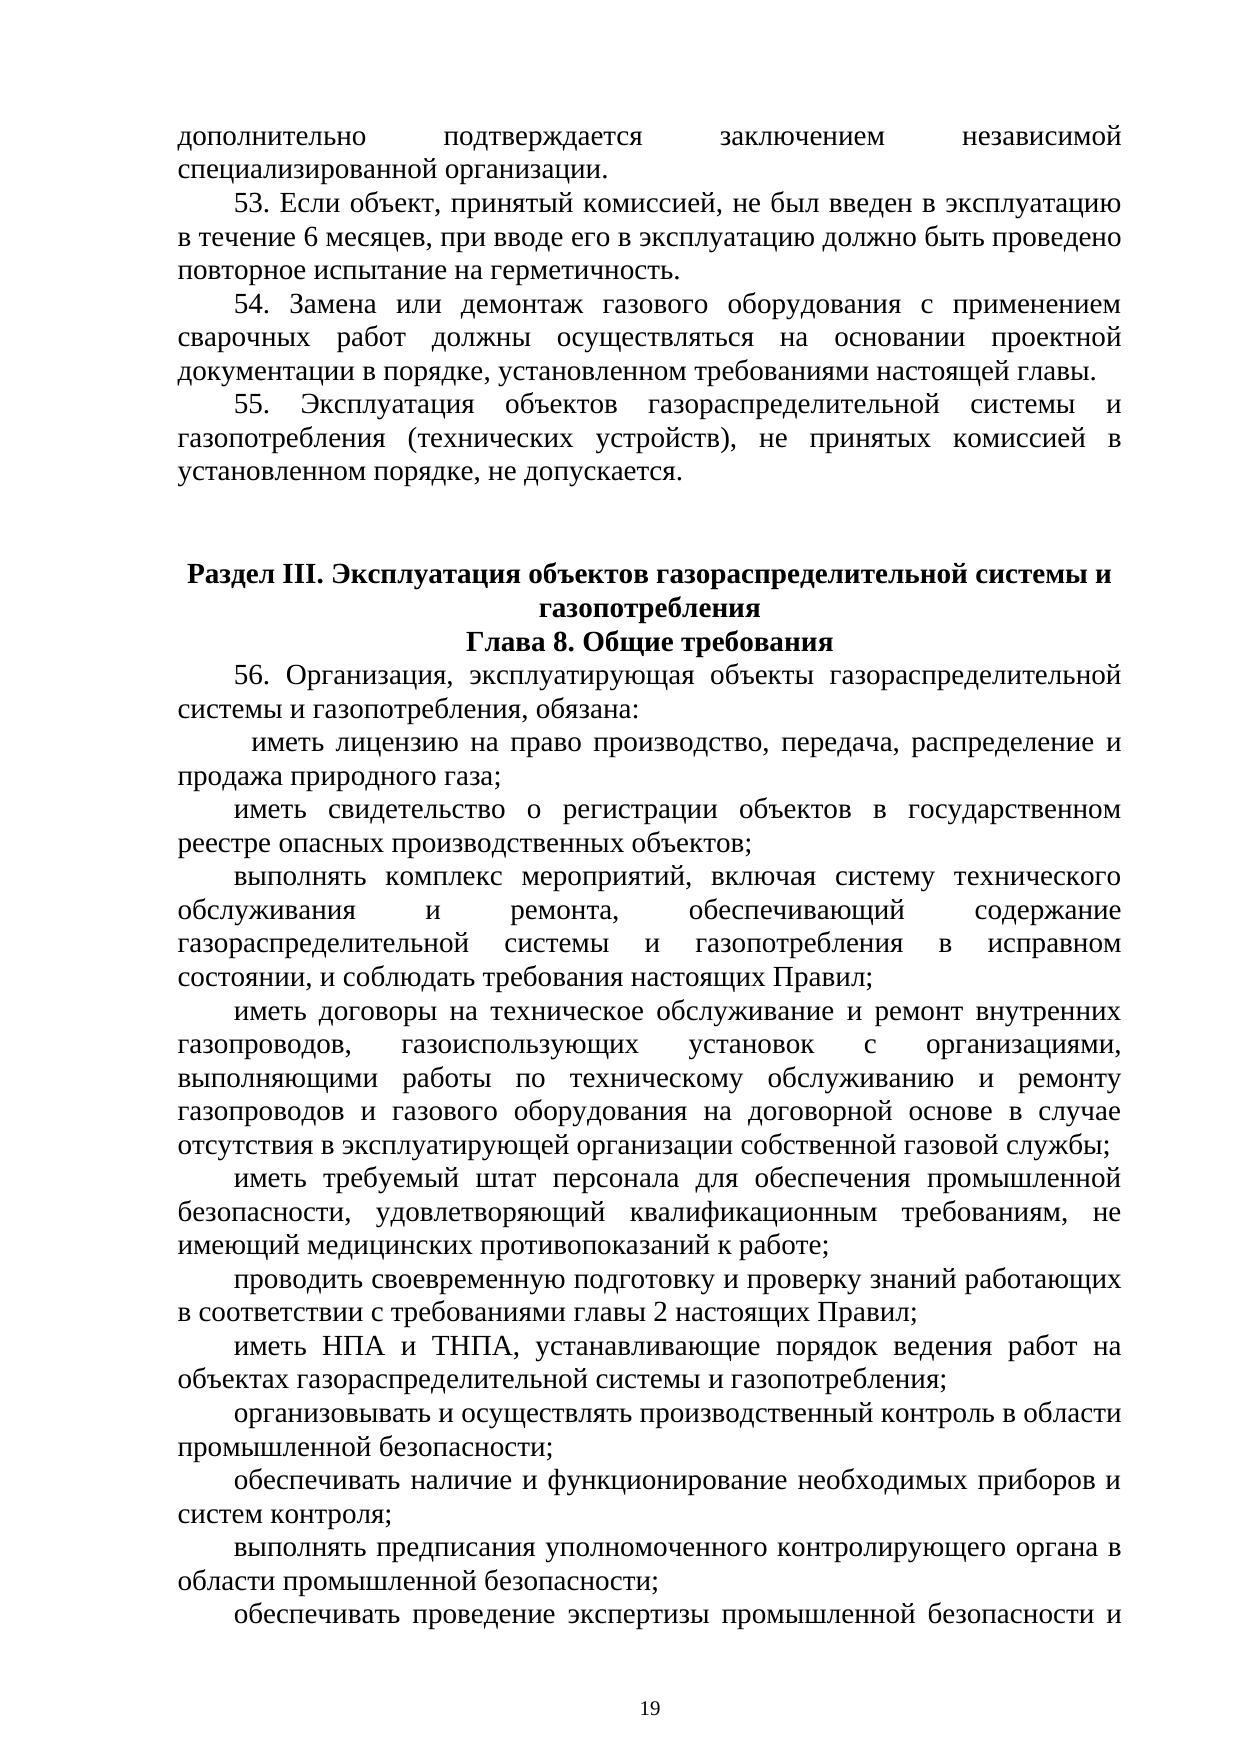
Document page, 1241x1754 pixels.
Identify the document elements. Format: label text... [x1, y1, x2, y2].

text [177, 118, 1122, 185]
text проводить своевременную подготовку и проверку знаний работающих в соответствии с требованиями главы 2 настоящих Правил; [177, 1261, 1122, 1328]
text иметь лицензию на право производство, передача, распределение и продажа природного газа; [177, 724, 1122, 791]
text обеспечивать наличие и функционирование необходимых приборов и систем контроля; [177, 1462, 1122, 1529]
text 55. Эксплуатация объектов газораспределительной системы и газопотребления (технических устройств), не принятых комиссией в установленном порядке, не допускается. [177, 386, 1122, 487]
text иметь свидетельство о регистрации объектов в государственном реестре опасных производственных объектов; [177, 791, 1122, 858]
text 54. Замена или демонтаж газового оборудования с применением сварочных работ должны осуществляться на основании проектной документации в порядке, установленном требованиями настоящей главы. [177, 286, 1122, 386]
text Глава 8. Общие требования [177, 624, 1122, 657]
text 53. Если объект, принятый комиссией, не был введен в эксплуатацию в течение 6 месяцев, при вводе его в эксплуатацию должно быть проведено повторное испытание на герметичность. [177, 185, 1122, 286]
text 56. Организация, эксплуатирующая объекты газораспределительной системы и газопотребления, обязана: [177, 657, 1122, 724]
text иметь договоры на техническое обслуживание и ремонт внутренних газопроводов, газоиспользующих установок с организациями, выполняющими работы по техническому обслуживанию и ремонту газопроводов и газового оборудования на договорной основе в случае отсутствия в эксплуатирующей организации собственной газовой службы; [177, 993, 1122, 1160]
text иметь НПА и ТНПА, устанавливающие порядок ведения работ на объектах газораспределительной системы и газопотребления; [177, 1328, 1122, 1395]
text организовывать и осуществлять производственный контроль в области промышленной безопасности; [177, 1395, 1122, 1462]
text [177, 1596, 1122, 1630]
text выполнять комплекс мероприятий, включая систему технического обслуживания и ремонта, обеспечивающий содержание газораспределительной системы и газопотребления в исправном состоянии, и соблюдать требования настоящих Правил; [177, 858, 1122, 993]
text Раздел III. Эксплуатация объектов газораспределительной системы и газопотребления [177, 557, 1122, 624]
text иметь требуемый штат персонала для обеспечения промышленной безопасности, удовлетворяющий квалификационным требованиям, не имеющий медицинских противопоказаний к работе; [177, 1160, 1122, 1261]
text выполнять предписания уполномоченного контролирующего органа в области промышленной безопасности; [177, 1529, 1122, 1596]
